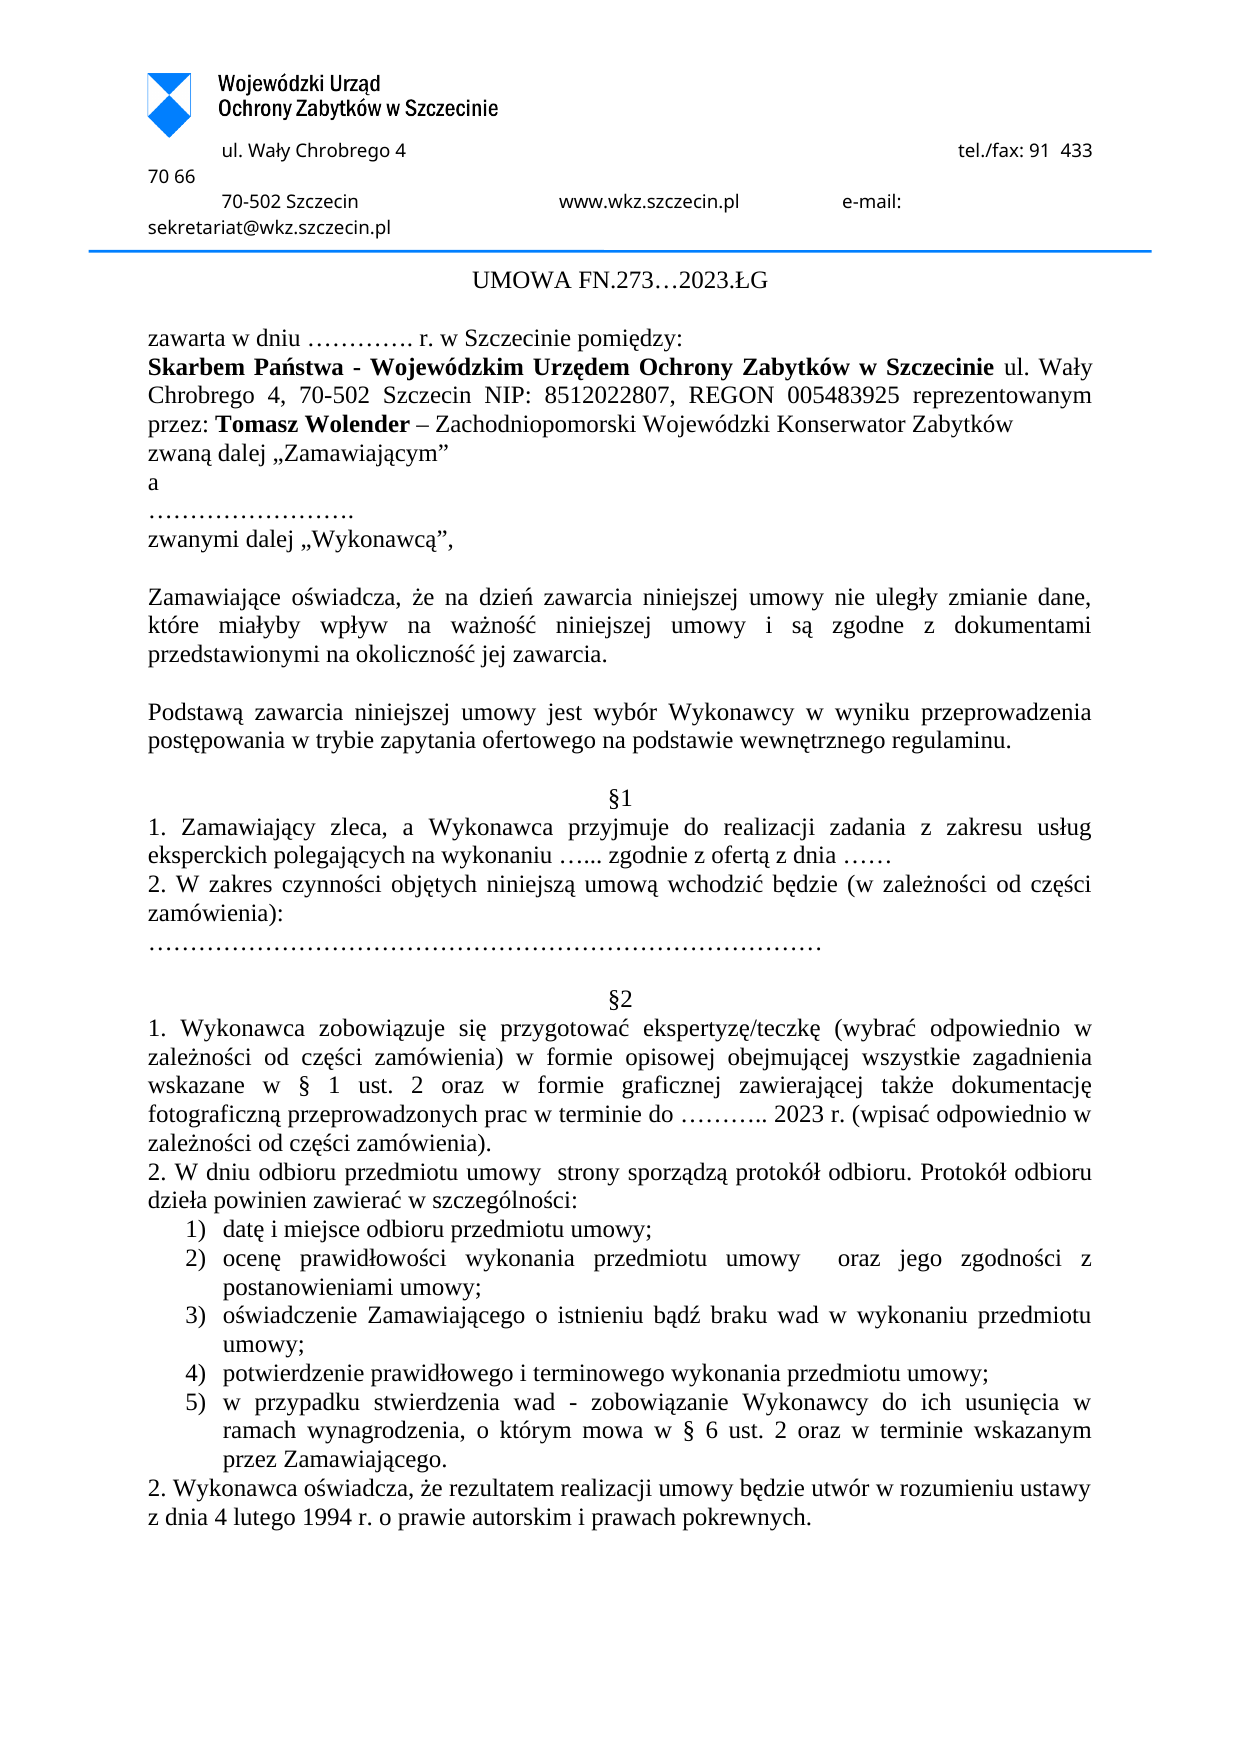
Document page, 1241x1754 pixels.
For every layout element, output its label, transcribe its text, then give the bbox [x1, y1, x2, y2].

text 1. Wykonawca zobowiązuje się przygotować ekspertyzę/teczkę (wybrać odpowiednio w zależności od części zamówienia) w formie opisowej obejmującej wszystkie zagadnienia wskazane w § 1 ust. 2 oraz w formie graficznej zawierającej także dokumentację fotograficzną przeprowadzonych prac w terminie do ……….. 2023 r. (wpisać odpowiednio w zależności od części zamówienia). [148, 1013, 1093, 1157]
text UMOWA FN.273…2023.ŁG [148, 265, 1093, 294]
text a [148, 467, 1093, 495]
text 2. W dniu odbioru przedmiotu umowy strony sporządzą protokół odbioru. Protokół odbioru dzieła powinien zawierać w szczególności: [148, 1157, 1093, 1214]
text ……………………………………………………………………… [148, 927, 1093, 955]
text zwanymi dalej „Wykonawcą”, [148, 524, 1093, 553]
text §1 [148, 783, 1093, 812]
text §2 [148, 984, 1093, 1013]
text 2. Wykonawca oświadcza, że rezultatem realizacji umowy będzie utwór w rozumieniu ustawy z dnia 4 lutego 1994 r. o prawie autorskim i prawach pokrewnych. [148, 1473, 1093, 1530]
text Zamawiające oświadcza, że na dzień zawarcia niniejszej umowy nie uległy zmianie dane, które miałyby wpływ na ważność niniejszej umowy i są zgodne z dokumentami przedstawionymi na okoliczność jej zawarcia. [148, 582, 1093, 668]
text 1. Zamawiający zleca, a Wykonawca przyjmuje do realizacji zadania z zakresu usług eksperckich polegających na wykonaniu …... zgodnie z ofertą z dnia …… [148, 812, 1093, 869]
list w przypadku stwierdzenia wad - zobowiązanie Wykonawcy do ich usunięcia w ramach wynagrodzenia, o którym mowa w § 6 ust. 2 oraz w terminie wskazanym przez Zamawiającego. [185, 1387, 1093, 1473]
list datę i miejsce odbioru przedmiotu umowy; [185, 1214, 1093, 1243]
text 2. W zakres czynności objętych niniejszą umową wchodzić będzie (w zależności od części zamówienia): [148, 869, 1093, 927]
list oświadczenie Zamawiającego o istnieniu bądź braku wad w wykonaniu przedmiotu umowy; [185, 1300, 1093, 1358]
picture [147, 73, 498, 138]
text Podstawą zawarcia niniejszej umowy jest wybór Wykonawcy w wyniku przeprowadzenia postępowania w trybie zapytania ofertowego na podstawie wewnętrznego regulaminu. [148, 697, 1093, 754]
list ocenę prawidłowości wykonania przedmiotu umowy oraz jego zgodności z postanowieniami umowy; [185, 1243, 1093, 1300]
text Skarbem Państwa - Wojewódzkim Urzędem Ochrony Zabytków w Szczecinie ul. Wały Chrobrego 4, 70-502 Szczecin NIP: 8512022807, REGON 005483925 reprezentowanym przez: Tomasz Wolender – Zachodniopomorski Wojewódzki Konserwator Zabytków [148, 352, 1093, 438]
text zawarta w dniu …………. r. w Szczecinie pomiędzy: [148, 323, 1093, 352]
text ……………………. [148, 495, 1093, 524]
list potwierdzenie prawidłowego i terminowego wykonania przedmiotu umowy; [185, 1358, 1093, 1387]
text zwaną dalej „Zamawiającym” [148, 438, 1093, 467]
